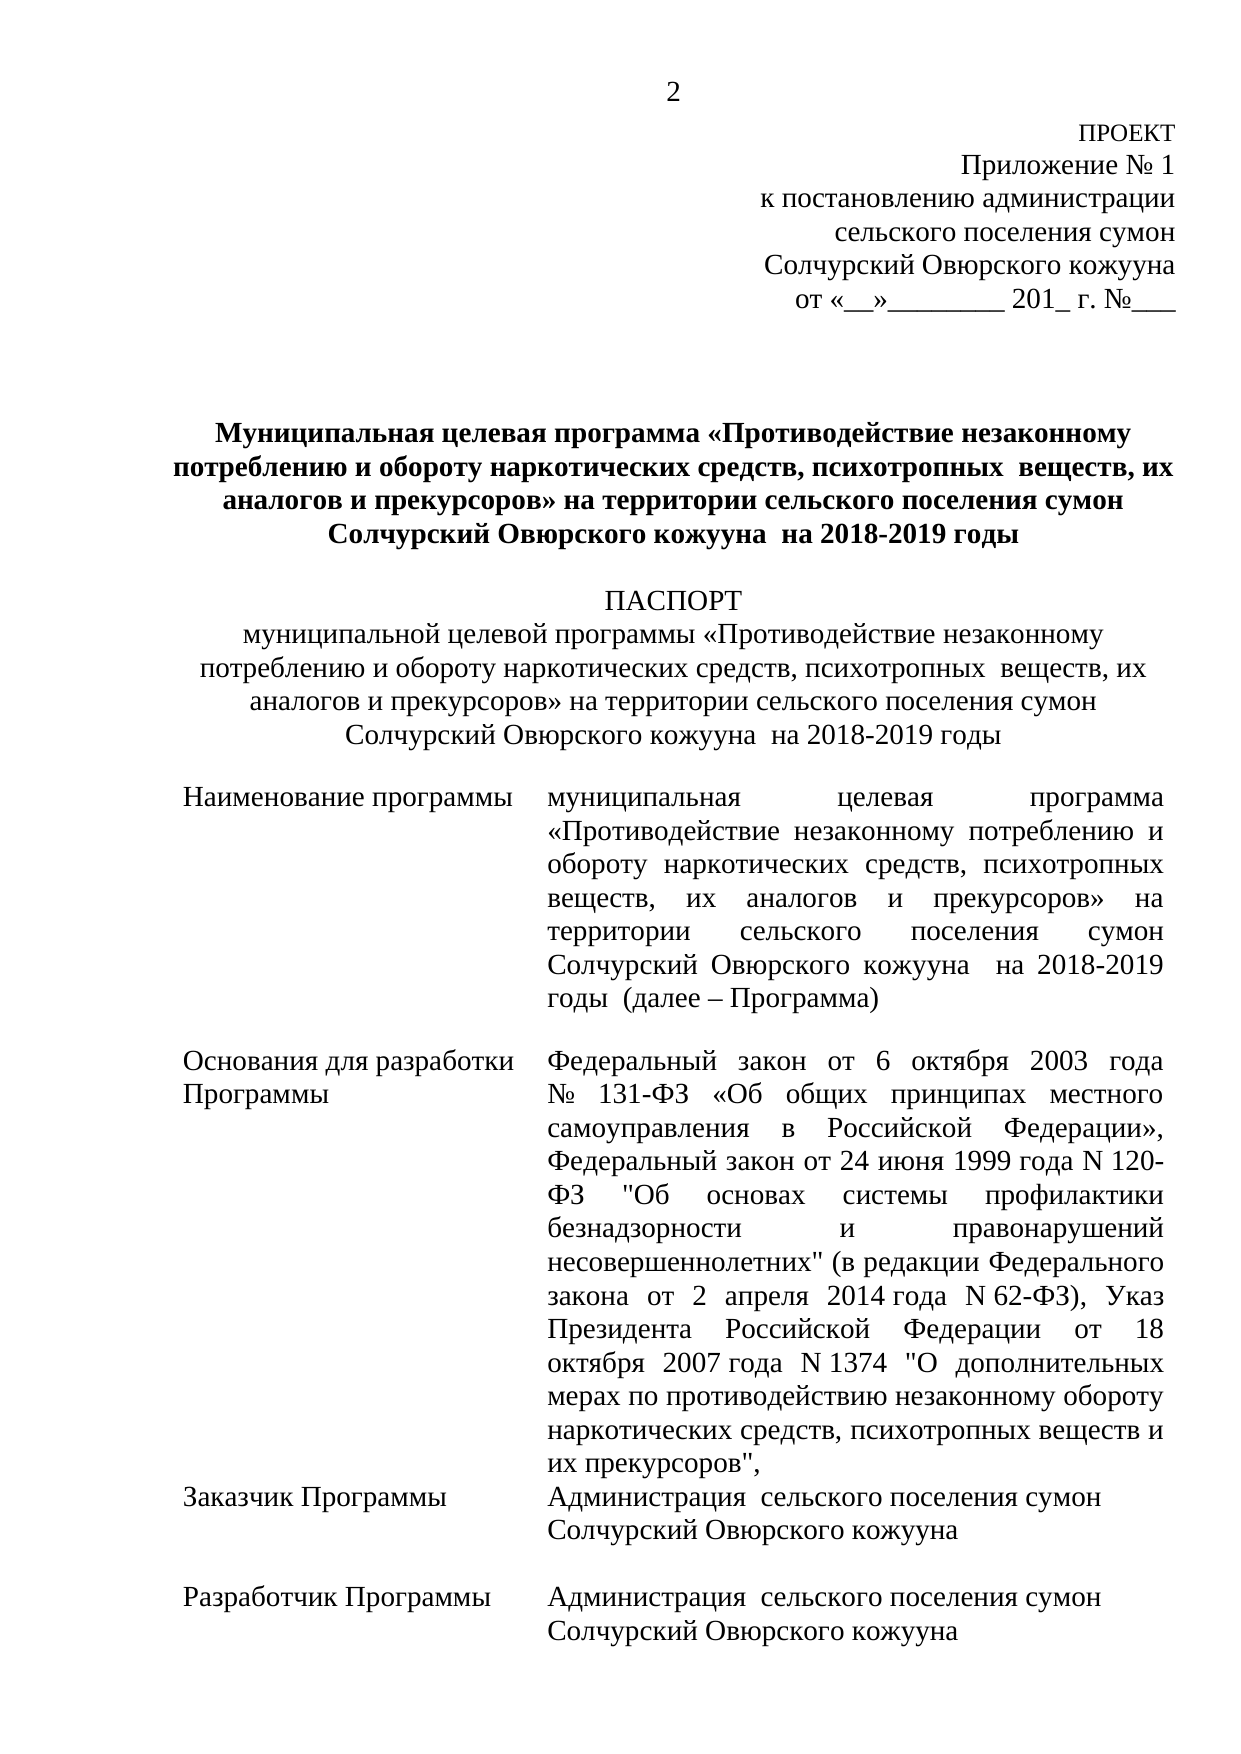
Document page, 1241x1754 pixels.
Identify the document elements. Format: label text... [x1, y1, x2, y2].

subtitle ПАСПОРТ [171, 583, 1175, 616]
table_cell Федеральный закон от 6 октября 2003 года № 131-ФЗ «Об общих принципах местного самоуправления в Российской Федерации», Федеральный закон от 24 июня 1999 года N 120-ФЗ "Об основах системы профилактики безнадзорности и правонарушений несовершеннолетних" (в редакции Федерального закона от 2 апреля 2014 года N 62-ФЗ), Указ Президента Российской Федерации от 18 октября 2007 года N 1374 "О дополнительных мерах по противодействию незаконному обороту наркотических средств, психотропных веществ и их прекурсоров", [536, 1043, 1175, 1479]
subtitle муниципальной целевой программы «Противодействие незаконному потреблению и обороту наркотических средств, психотропных веществ, их аналогов и прекурсоров» на территории сельского поселения сумон Солчурский Овюрского кожууна на 2018-2019 годы [171, 616, 1175, 751]
text ПРОЕКТ [171, 118, 1175, 147]
text Солчурский Овюрского кожууна [171, 247, 1175, 281]
table_cell Основания для разработки Программы [171, 1043, 536, 1479]
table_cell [171, 1580, 536, 1647]
table_header Наименование программы [171, 779, 536, 1043]
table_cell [536, 1479, 1175, 1579]
table_cell Заказчик Программы [171, 1479, 536, 1579]
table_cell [536, 1580, 1175, 1647]
table_header муниципальная целевая программа «Противодействие незаконному потреблению и обороту наркотических средств, психотропных веществ, их аналогов и прекурсоров» на территории сельского поселения сумон Солчурский Овюрского кожууна на 2018-2019 годы (далее – Программа) [536, 779, 1175, 1043]
text к постановлению администрации сельского поселения сумон [711, 180, 1175, 247]
text от «__»________ 201_ г. №___ [171, 281, 1175, 314]
text Приложение № 1 [171, 147, 1175, 180]
subtitle Муниципальная целевая программа «Противодействие незаконному потреблению и обороту наркотических средств, психотропных веществ, их аналогов и прекурсоров» на территории сельского поселения сумон Солчурский Овюрского кожууна на 2018-2019 годы [171, 415, 1175, 549]
